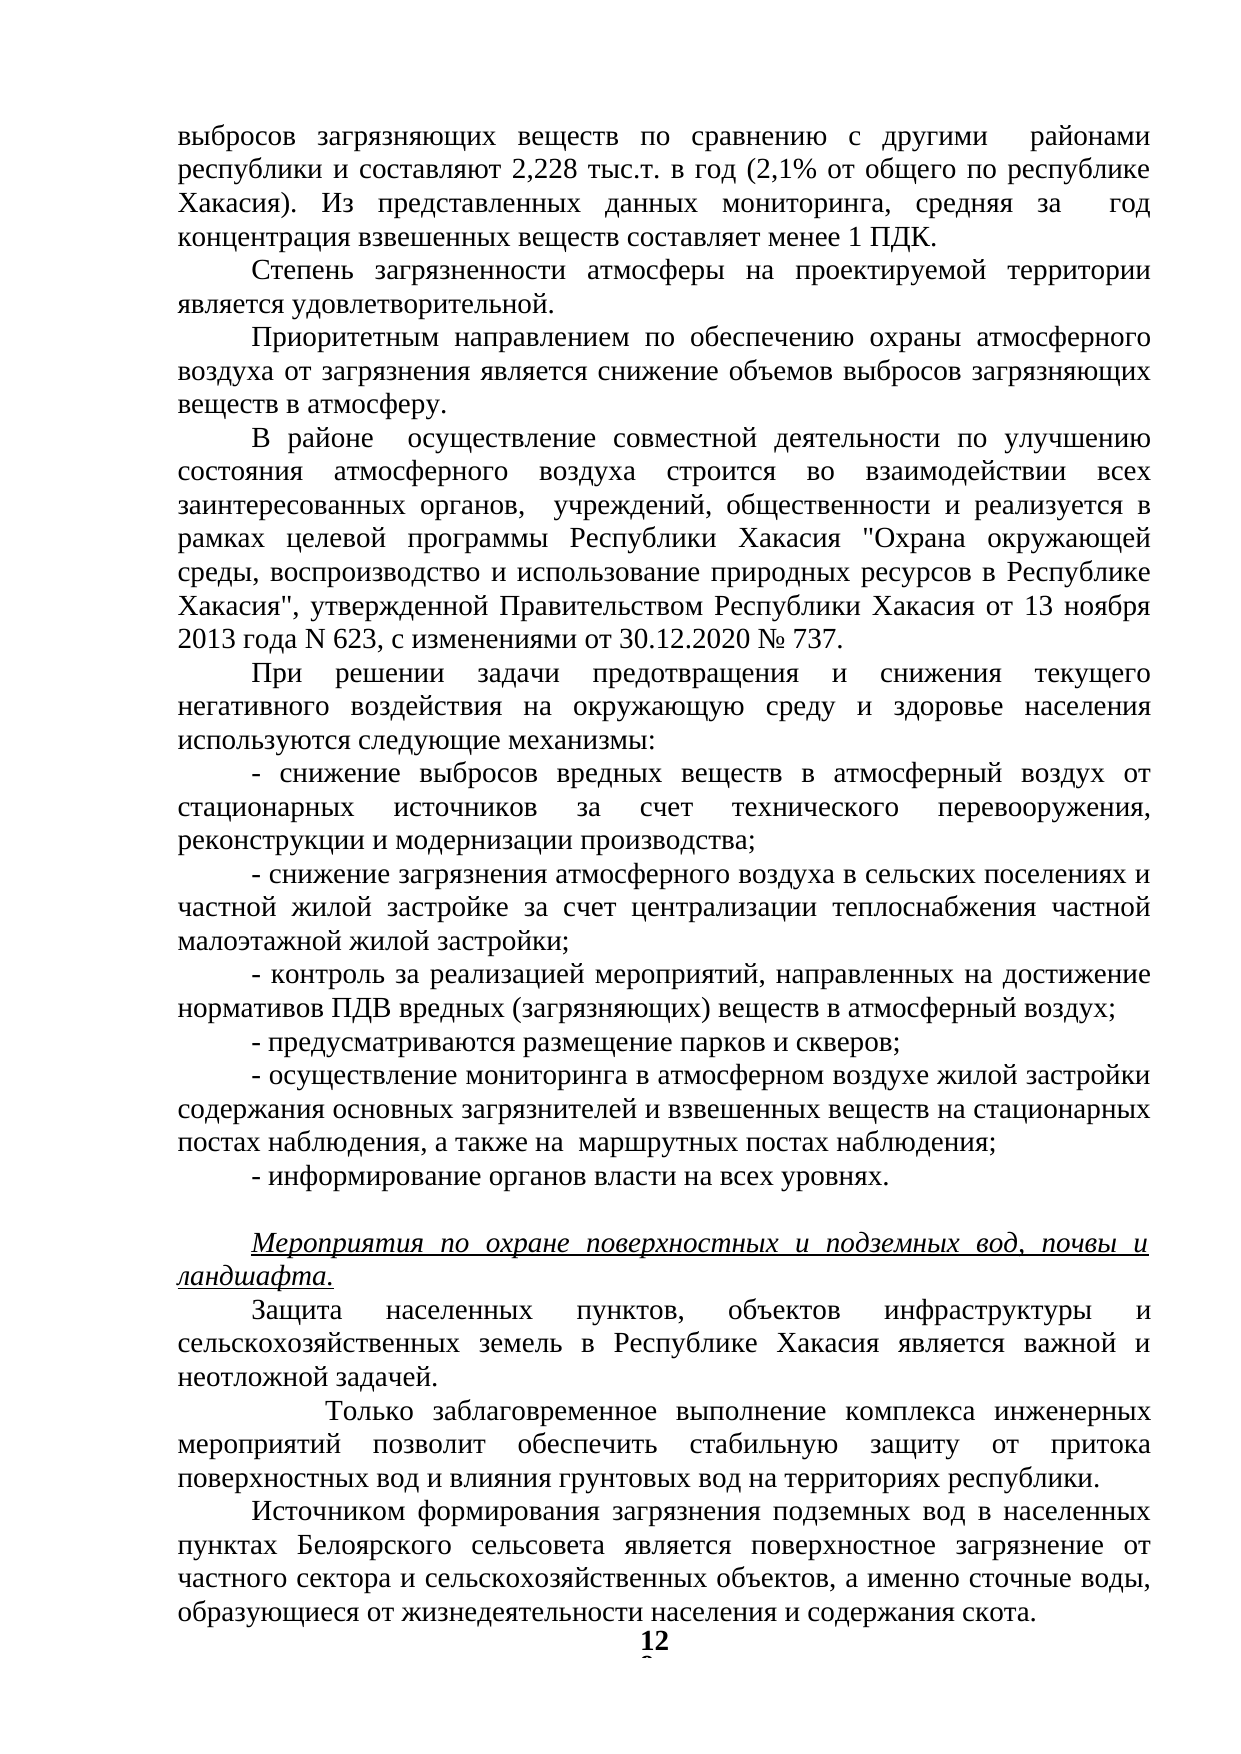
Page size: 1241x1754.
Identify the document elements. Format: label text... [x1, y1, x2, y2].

text - контроль за реализацией мероприятий, направленных на достижение нормативов ПДВ вредных (загрязняющих) веществ в атмосферный воздух; [177, 957, 1152, 1024]
text Приоритетным направлением по обеспечению охраны атмосферного воздуха от загрязнения является снижение объемов выбросов загрязняющих веществ в атмосферу. [177, 319, 1152, 420]
text Защита населенных пунктов, объектов инфраструктуры и сельскохозяйственных земель в Республике Хакасия является важной и неотложной задачей. [177, 1292, 1152, 1393]
text Мероприятия по охране поверхностных и подземных вод, почвы и ландшафта. [177, 1225, 1152, 1292]
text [177, 118, 1152, 252]
text При решении задачи предотвращения и снижения текущего негативного воздействия на окружающую среду и здоровье населения используются следующие механизмы: [177, 655, 1152, 755]
text Степень загрязненности атмосферы на проектируемой территории является удовлетворительной. [177, 252, 1152, 319]
text Источником формирования загрязнения подземных вод в населенных пунктах Белоярского сельсовета является поверхностное загрязнение от частного сектора и сельскохозяйственных объектов, а именно сточные воды, образующиеся от жизнедеятельности населения и содержания скота. [177, 1493, 1152, 1627]
text - осуществление мониторинга в атмосферном воздухе жилой застройки содержания основных загрязнителей и взвешенных веществ на стационарных постах наблюдения, а также на маршрутных постах наблюдения; [177, 1057, 1152, 1158]
text - информирование органов власти на всех уровнях. [177, 1158, 1152, 1191]
text - предусматриваются размещение парков и скверов; [177, 1024, 1152, 1057]
text - снижение загрязнения атмосферного воздуха в сельских поселениях и частной жилой застройке за счет централизации теплоснабжения частной малоэтажной жилой застройки; [177, 856, 1152, 957]
text - снижение выбросов вредных веществ в атмосферный воздух от стационарных источников за счет технического перевооружения, реконструкции и модернизации производства; [177, 755, 1152, 856]
text Только заблаговременное выполнение комплекса инженерных мероприятий позволит обеспечить стабильную защиту от притока поверхностных вод и влияния грунтовых вод на территориях республики. [177, 1393, 1152, 1493]
text В районе осуществление совместной деятельности по улучшению состояния атмосферного воздуха строится во взаимодействии всех заинтересованных органов, учреждений, общественности и реализуется в рамках целевой программы Республики Хакасия "Охрана окружающей среды, воспроизводство и использование природных ресурсов в Республике Хакасия", утвержденной Правительством Республики Хакасия от 13 ноября 2013 года N 623, с изменениями от 30.12.2020 № 737. [177, 420, 1152, 655]
